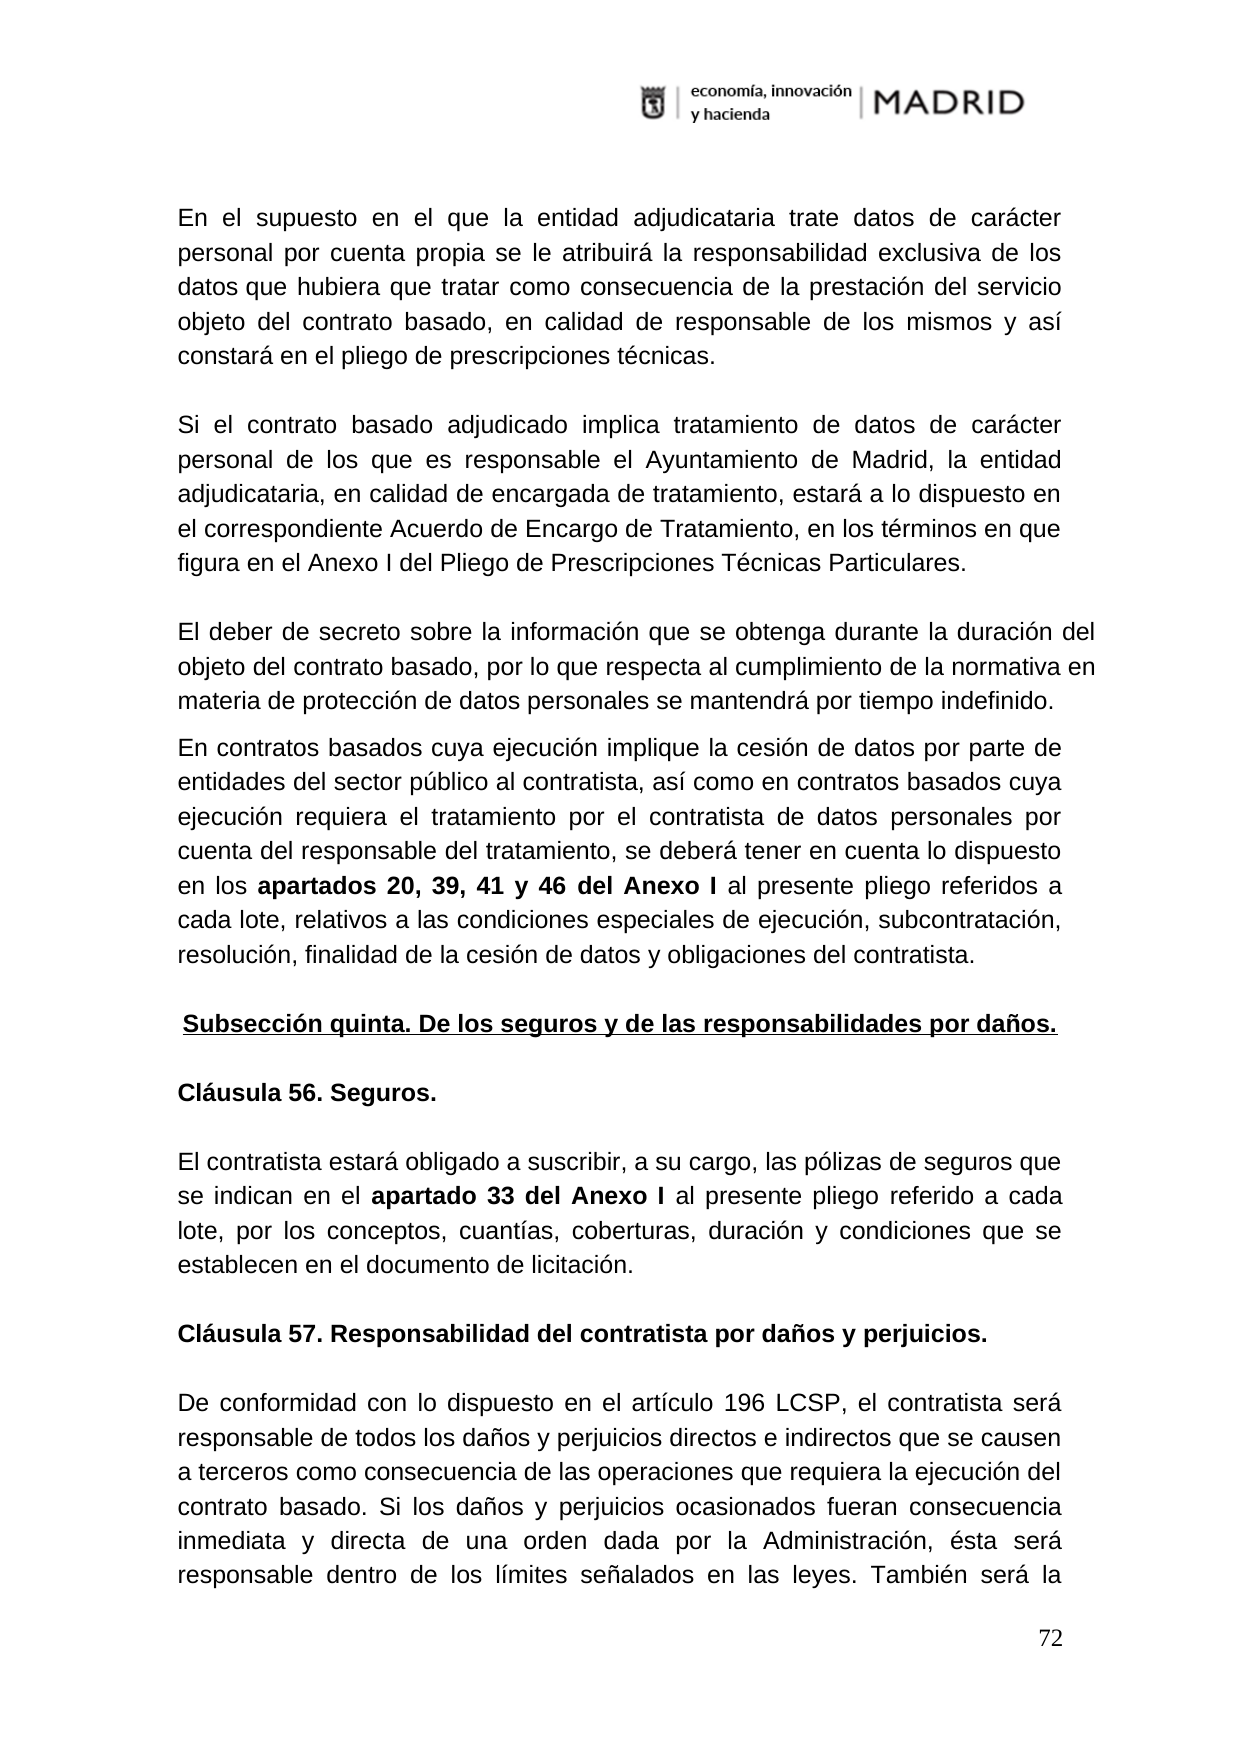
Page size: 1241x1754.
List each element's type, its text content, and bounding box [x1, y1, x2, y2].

subtitle Subsección quinta. De los seguros y de las responsabilidades por daños. [177, 1009, 1063, 1037]
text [177, 1388, 1063, 1589]
text El contratista estará obligado a suscribir, a su cargo, las pólizas de seguros que se indican en el apartado 33 del Anexo I al presente pliego referido a cada lote, por los conceptos, cuantías, coberturas, duración y condiciones que se establecen en el documento de licitación. [177, 1147, 1063, 1279]
subtitle Cláusula 56. Seguros. [177, 1078, 1063, 1106]
text En contratos basados cuya ejecución implique la cesión de datos por parte de entidades del sector público al contratista, así como en contratos basados cuya ejecución requiera el tratamiento por el contratista de datos personales por cuenta del responsable del tratamiento, se deberá tener en cuenta lo dispuesto en los apartados 20, 39, 41 y 46 del Anexo I al presente pliego referidos a cada lote, relativos a las condiciones especiales de ejecución, subcontratación, resolución, finalidad de la cesión de datos y obligaciones del contratista. [177, 733, 1063, 968]
subtitle Cláusula 57. Responsabilidad del contratista por daños y perjuicios. [177, 1319, 1063, 1348]
picture [620, 73, 1041, 140]
text Si el contrato basado adjudicado implica tratamiento de datos de carácter personal de los que es responsable el Ayuntamiento de Madrid, la entidad adjudicataria, en calidad de encargada de tratamiento, estará a lo dispuesto en el correspondiente Acuerdo de Encargo de Tratamiento, en los términos en que figura en el Anexo I del Pliego de Prescripciones Técnicas Particulares. [177, 410, 1063, 577]
text En el supuesto en el que la entidad adjudicataria trate datos de carácter personal por cuenta propia se le atribuirá la responsabilidad exclusiva de los datos que hubiera que tratar como consecuencia de la prestación del servicio objeto del contrato basado, en calidad de responsable de los mismos y así constará en el pliego de prescripciones técnicas. [177, 203, 1063, 370]
text El deber de secreto sobre la información que se obtenga durante la duración del objeto del contrato basado, por lo que respecta al cumplimiento de la normativa en materia de protección de datos personales se mantendrá por tiempo indefinido. [177, 617, 1097, 715]
